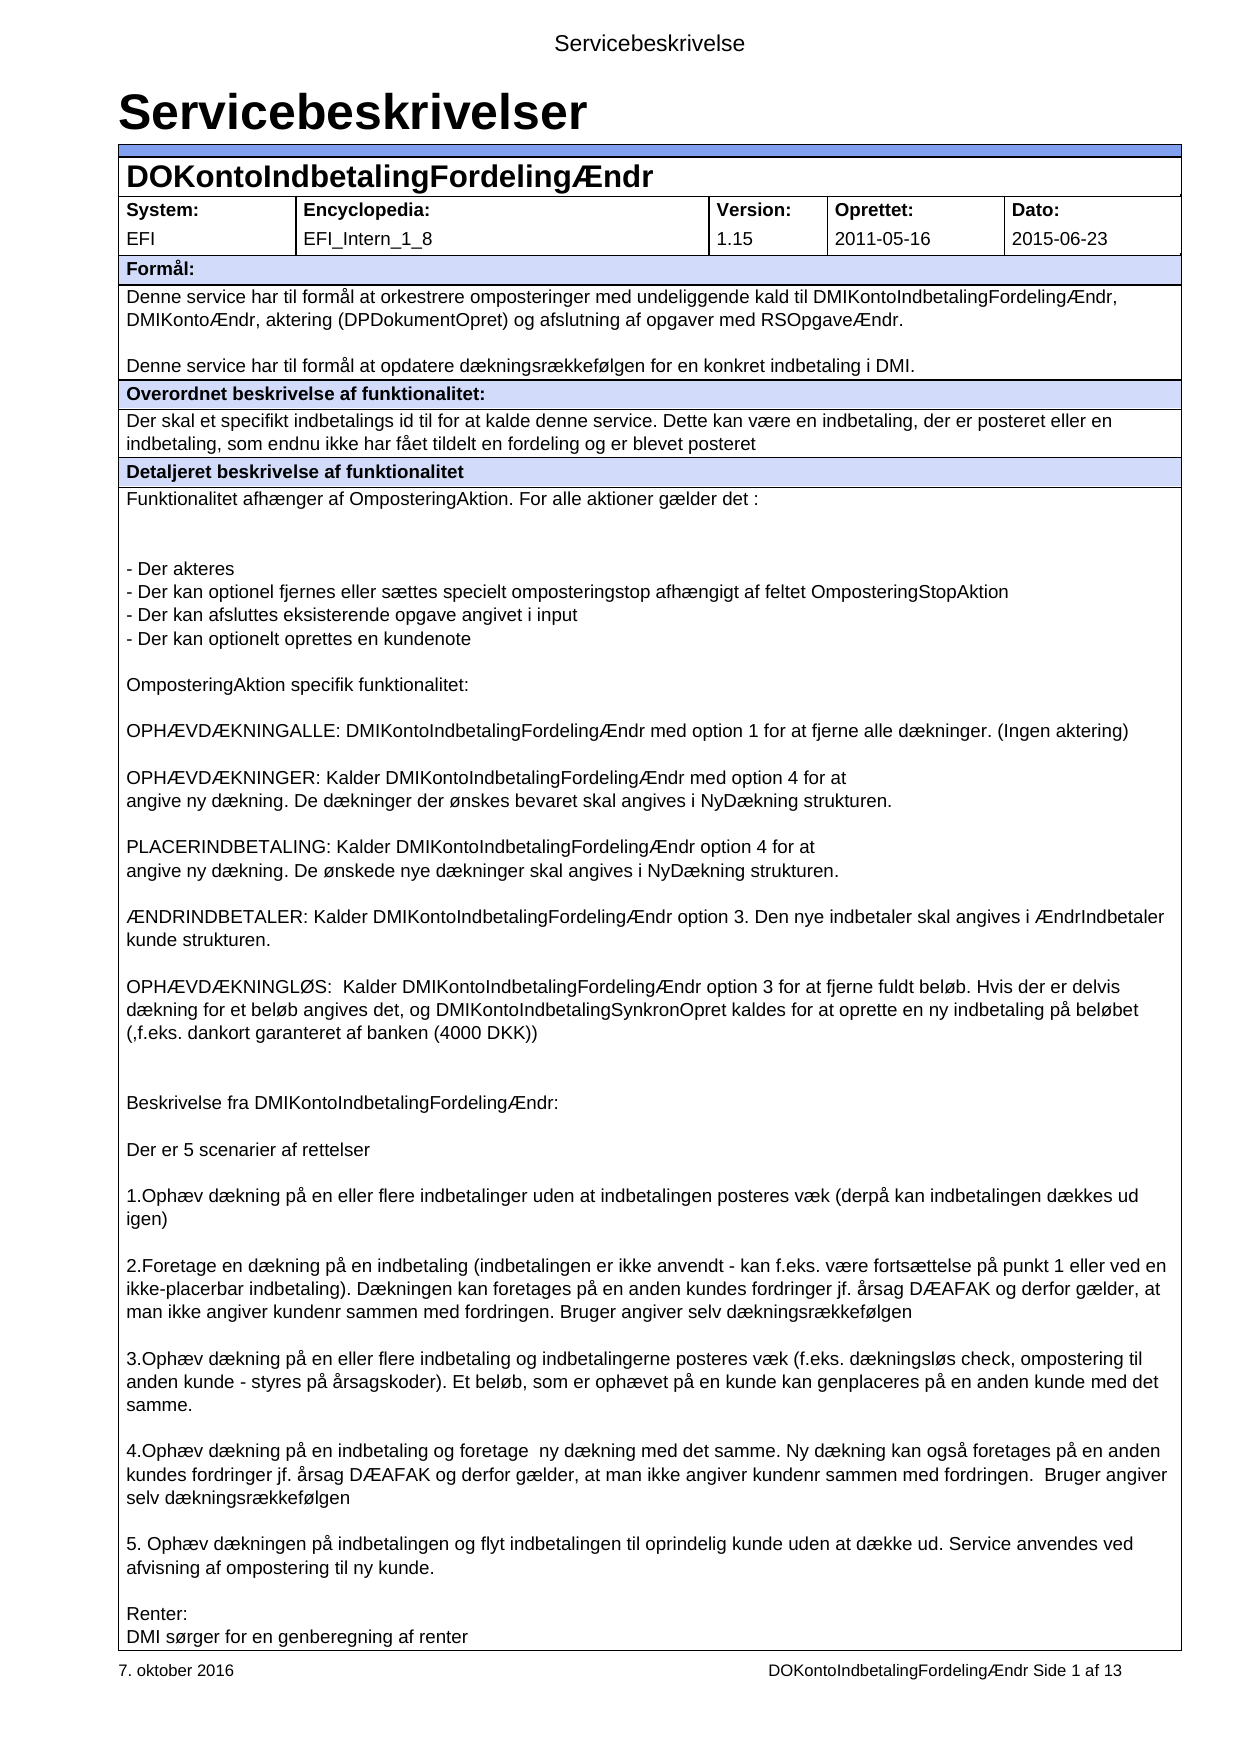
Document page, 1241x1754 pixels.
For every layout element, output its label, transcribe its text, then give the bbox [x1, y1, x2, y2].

table_cell System: [119, 197, 295, 225]
table_cell 2011-05-16 [828, 225, 1004, 254]
table_cell 2015-06-23 [1005, 225, 1181, 254]
table_cell Overordnet beskrivelse af funktionalitet: [119, 381, 1181, 408]
text Servicebeskrivelser [118, 82, 1181, 140]
table_cell Detaljeret beskrivelse af funktionalitet [119, 458, 1181, 486]
table_cell 1.15 [710, 225, 827, 254]
table_cell Denne service har til formål at orkestrere omposteringer med undeliggende kald til DMIKontoIndbetalingFordelingÆndr, DMIKontoÆndr, aktering (DPDokumentOpret) og afslutning af opgaver med RSOpgaveÆndr. Denne service har til formål at opdatere dækningsrækkefølgen for en konkret indbetaling i DMI. [119, 286, 1181, 379]
table_cell Formål: [119, 256, 1181, 284]
table_cell Der skal et specifikt indbetalings id til for at kalde denne service. Dette kan være en indbetaling, der er posteret eller en indbetaling, som endnu ikke har fået tildelt en fordeling og er blevet posteret [119, 410, 1181, 457]
table_cell EFI_Intern_1_8 [297, 225, 708, 254]
table_cell Dato: [1005, 197, 1181, 225]
table_cell Oprettet: [828, 197, 1004, 225]
table_cell EFI [119, 225, 295, 254]
table_cell DOKontoIndbetalingFordelingÆndr [119, 158, 1181, 196]
table_cell Encyclopedia: [297, 197, 708, 225]
table_cell Version: [710, 197, 827, 225]
table_cell Funktionalitet afhænger af OmposteringAktion. For alle aktioner gælder det : - Der akteres - Der kan optionel fjernes eller sættes specielt omposteringstop afhængigt af feltet OmposteringStopAktion - Der kan afsluttes eksisterende opgave angivet i input - Der kan optionelt oprettes en kundenote OmposteringAktion specifik funktionalitet: OPHÆVDÆKNINGALLE: DMIKontoIndbetalingFordelingÆndr med option 1 for at fjerne alle dækninger. (Ingen aktering) OPHÆVDÆKNINGER: Kalder DMIKontoIndbetalingFordelingÆndr med option 4 for at angive ny dækning. De dækninger der ønskes bevaret skal angives i NyDækning strukturen. PLACERINDBETALING: Kalder DMIKontoIndbetalingFordelingÆndr option 4 for at angive ny dækning. De ønskede nye dækninger skal angives i NyDækning strukturen. ÆNDRINDBETALER: Kalder DMIKontoIndbetalingFordelingÆndr option 3. Den nye indbetaler skal angives i ÆndrIndbetaler kunde strukturen. OPHÆVDÆKNINGLØS: Kalder DMIKontoIndbetalingFordelingÆndr option 3 for at fjerne fuldt beløb. Hvis der er delvis dækning for et beløb angives det, og DMIKontoIndbetalingSynkronOpret kaldes for at oprette en ny indbetaling på beløbet (,f.eks. dankort garanteret af banken (4000 DKK)) Beskrivelse fra DMIKontoIndbetalingFordelingÆndr: Der er 5 scenarier af rettelser 1.Ophæv dækning på en eller flere indbetalinger uden at indbetalingen posteres væk (derpå kan indbetalingen dækkes ud igen) 2.Foretage en dækning på en indbetaling (indbetalingen er ikke anvendt - kan f.eks. være fortsættelse på punkt 1 eller ved en ikke-placerbar indbetaling). Dækningen kan foretages på en anden kundes fordringer jf. årsag DÆAFAK og derfor gælder, at man ikke angiver kundenr sammen med fordringen. Bruger angiver selv dækningsrækkefølgen 3.Ophæv dækning på en eller flere indbetaling og indbetalingerne posteres væk (f.eks. dækningsløs check, ompostering til anden kunde - styres på årsagskoder). Et beløb, som er ophævet på en kunde kan genplaceres på en anden kunde med det samme. 4.Ophæv dækning på en indbetaling og foretage ny dækning med det samme. Ny dækning kan også foretages på en anden kundes fordringer jf. årsag DÆAFAK og derfor gælder, at man ikke angiver kundenr sammen med fordringen. Bruger angiver selv dækningsrækkefølgen 5. Ophæv dækningen på indbetalingen og flyt indbetalingen til oprindelig kunde uden at dække ud. Service anvendes ved afvisning af ompostering til ny kunde. Renter: DMI sørger for en genberegning af renter [119, 488, 1181, 1650]
table_header [119, 145, 1181, 156]
